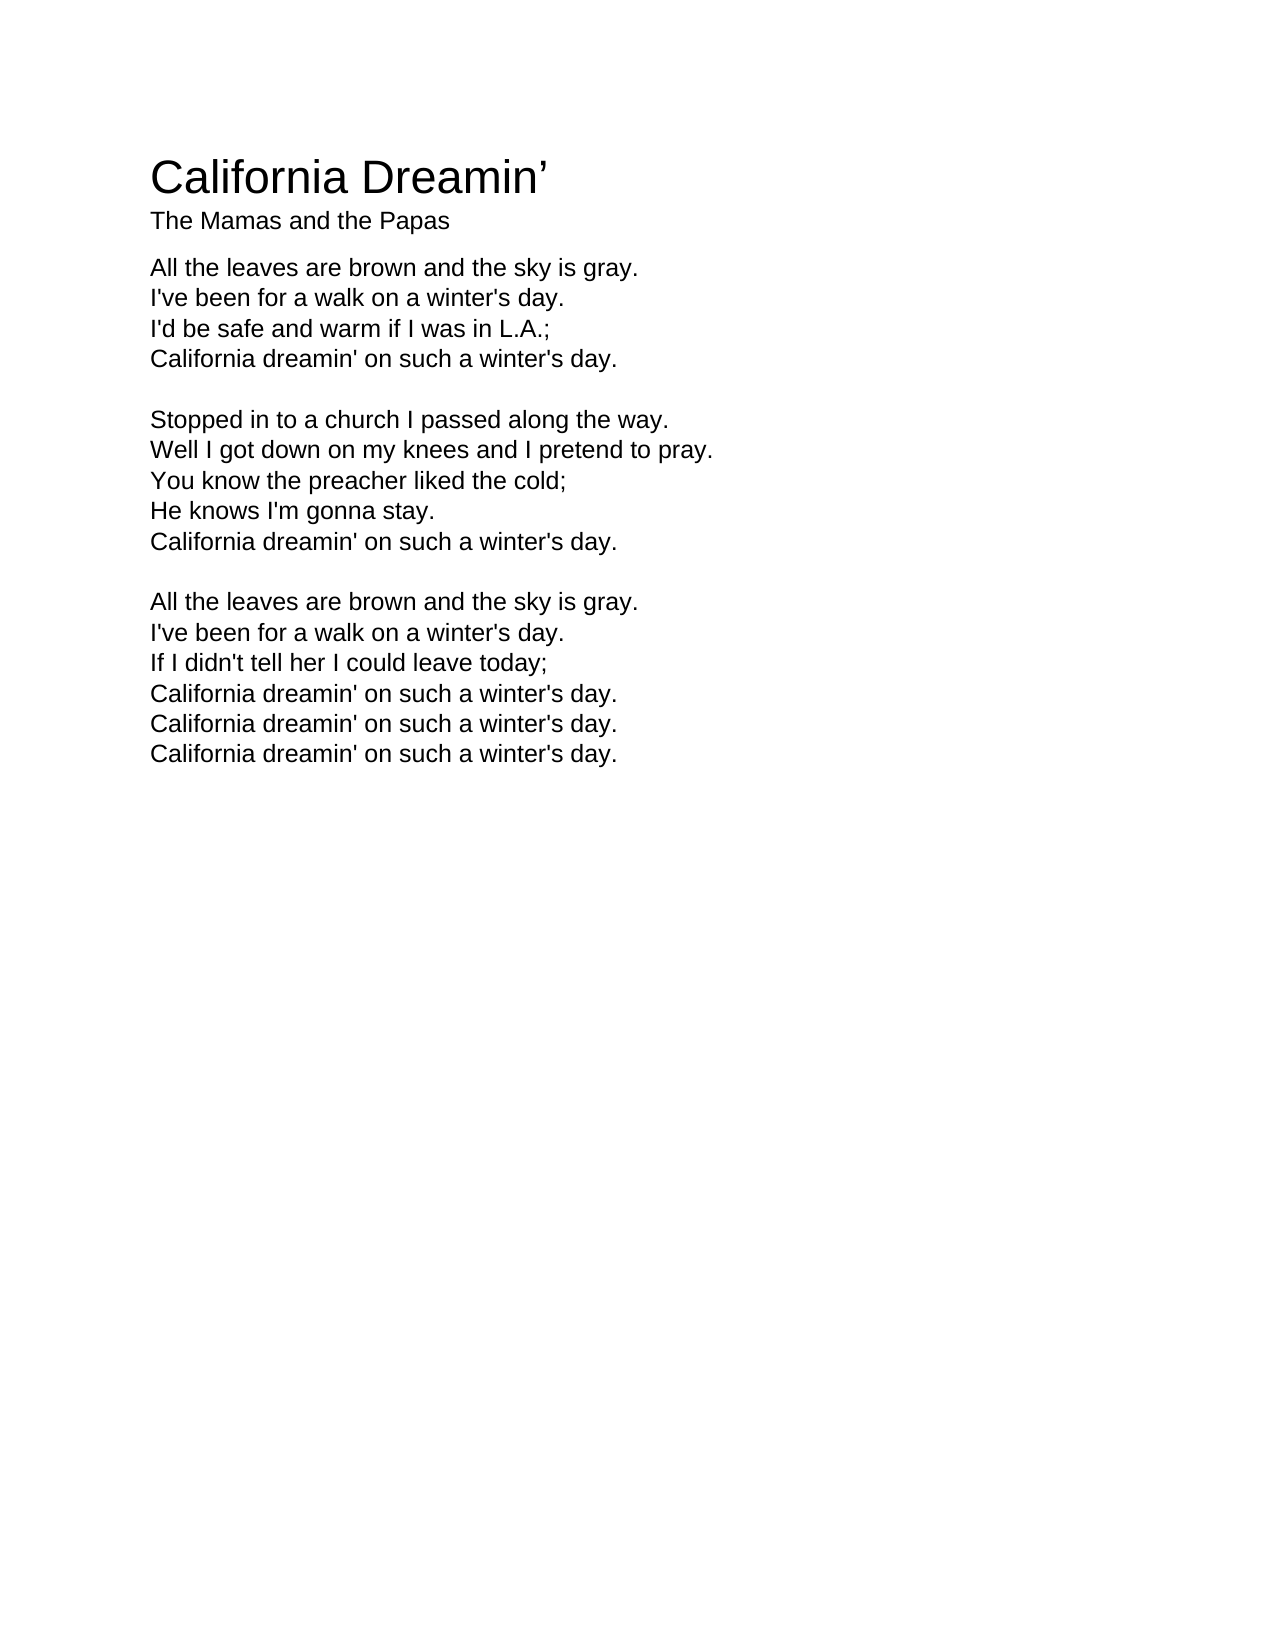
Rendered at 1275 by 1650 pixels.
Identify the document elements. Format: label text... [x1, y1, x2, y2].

text All the leaves are brown and the sky is gray. I've been for a walk on a winter's day. I'd be safe and warm if I was in L.A.; California dreamin' on such a winter's day. Stopped in to a church I passed along the way. Well I got down on my knees and I pretend to pray. You know the preacher liked the cold; He knows I'm gonna stay. California dreamin' on such a winter's day. All the leaves are brown and the sky is gray. I've been for a walk on a winter's day. If I didn't tell her I could leave today; California dreamin' on such a winter's day. California dreamin' on such a winter's day. California dreamin' on such a winter's day. [150, 253, 1125, 768]
text California Dreamin’ The Mamas and the Papas [150, 150, 1125, 234]
